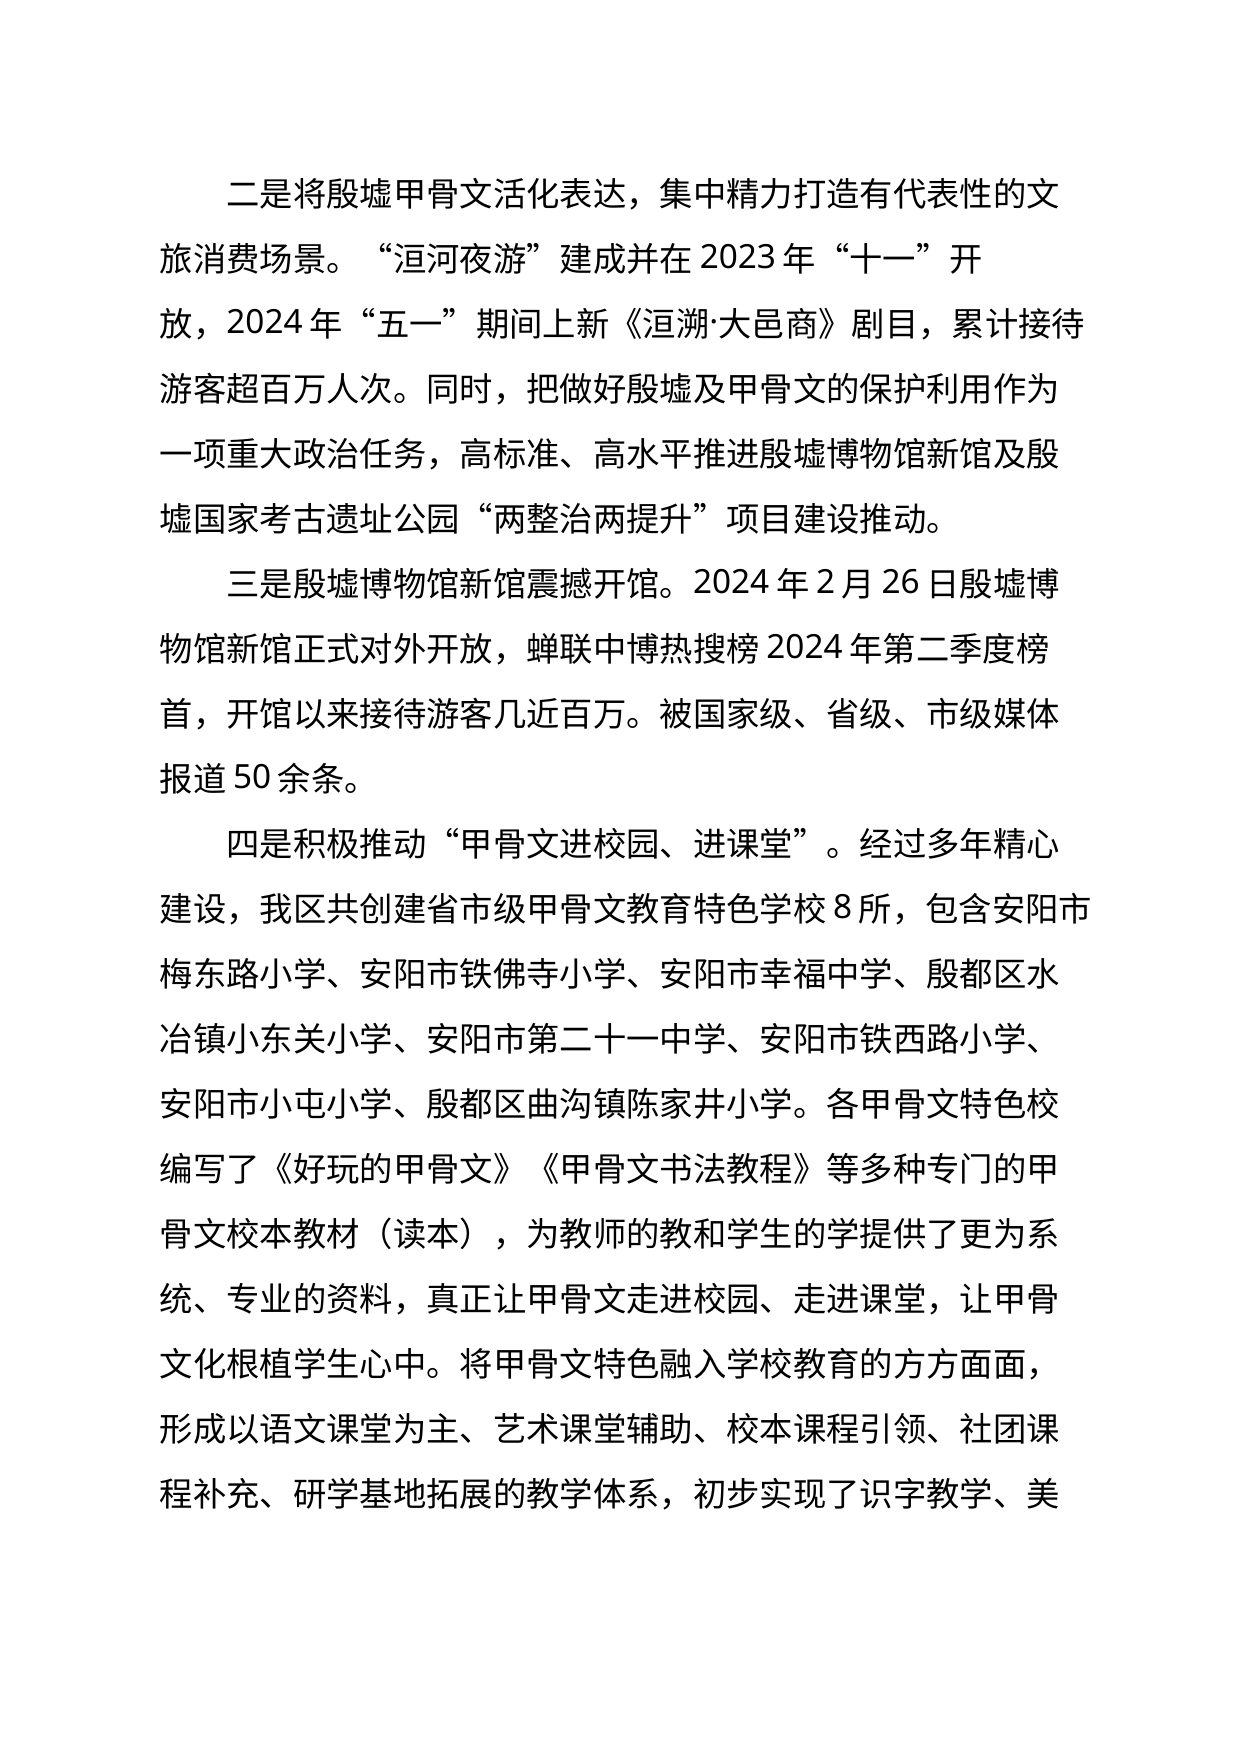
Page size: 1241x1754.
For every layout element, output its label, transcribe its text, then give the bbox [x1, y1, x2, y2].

text 三是殷墟博物馆新馆震撼开馆。2024年2月26日殷墟博物馆新馆正式对外开放，蝉联中博热搜榜2024年第二季度榜首，开馆以来接待游客几近百万。被国家级、省级、市级媒体报道50余条。 [159, 558, 1093, 818]
text 二是将殷墟甲骨文活化表达，集中精力打造有代表性的文旅消费场景。“洹河夜游”建成并在2023年“十一”开放，2024年“五一”期间上新《洹溯·大邑商》剧目，累计接待游客超百万人次。同时，把做好殷墟及甲骨文的保护利用作为一项重大政治任务，高标准、高水平推进殷墟博物馆新馆及殷墟国家考古遗址公园“两整治两提升”项目建设推动。 [159, 168, 1093, 558]
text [159, 818, 1093, 1533]
